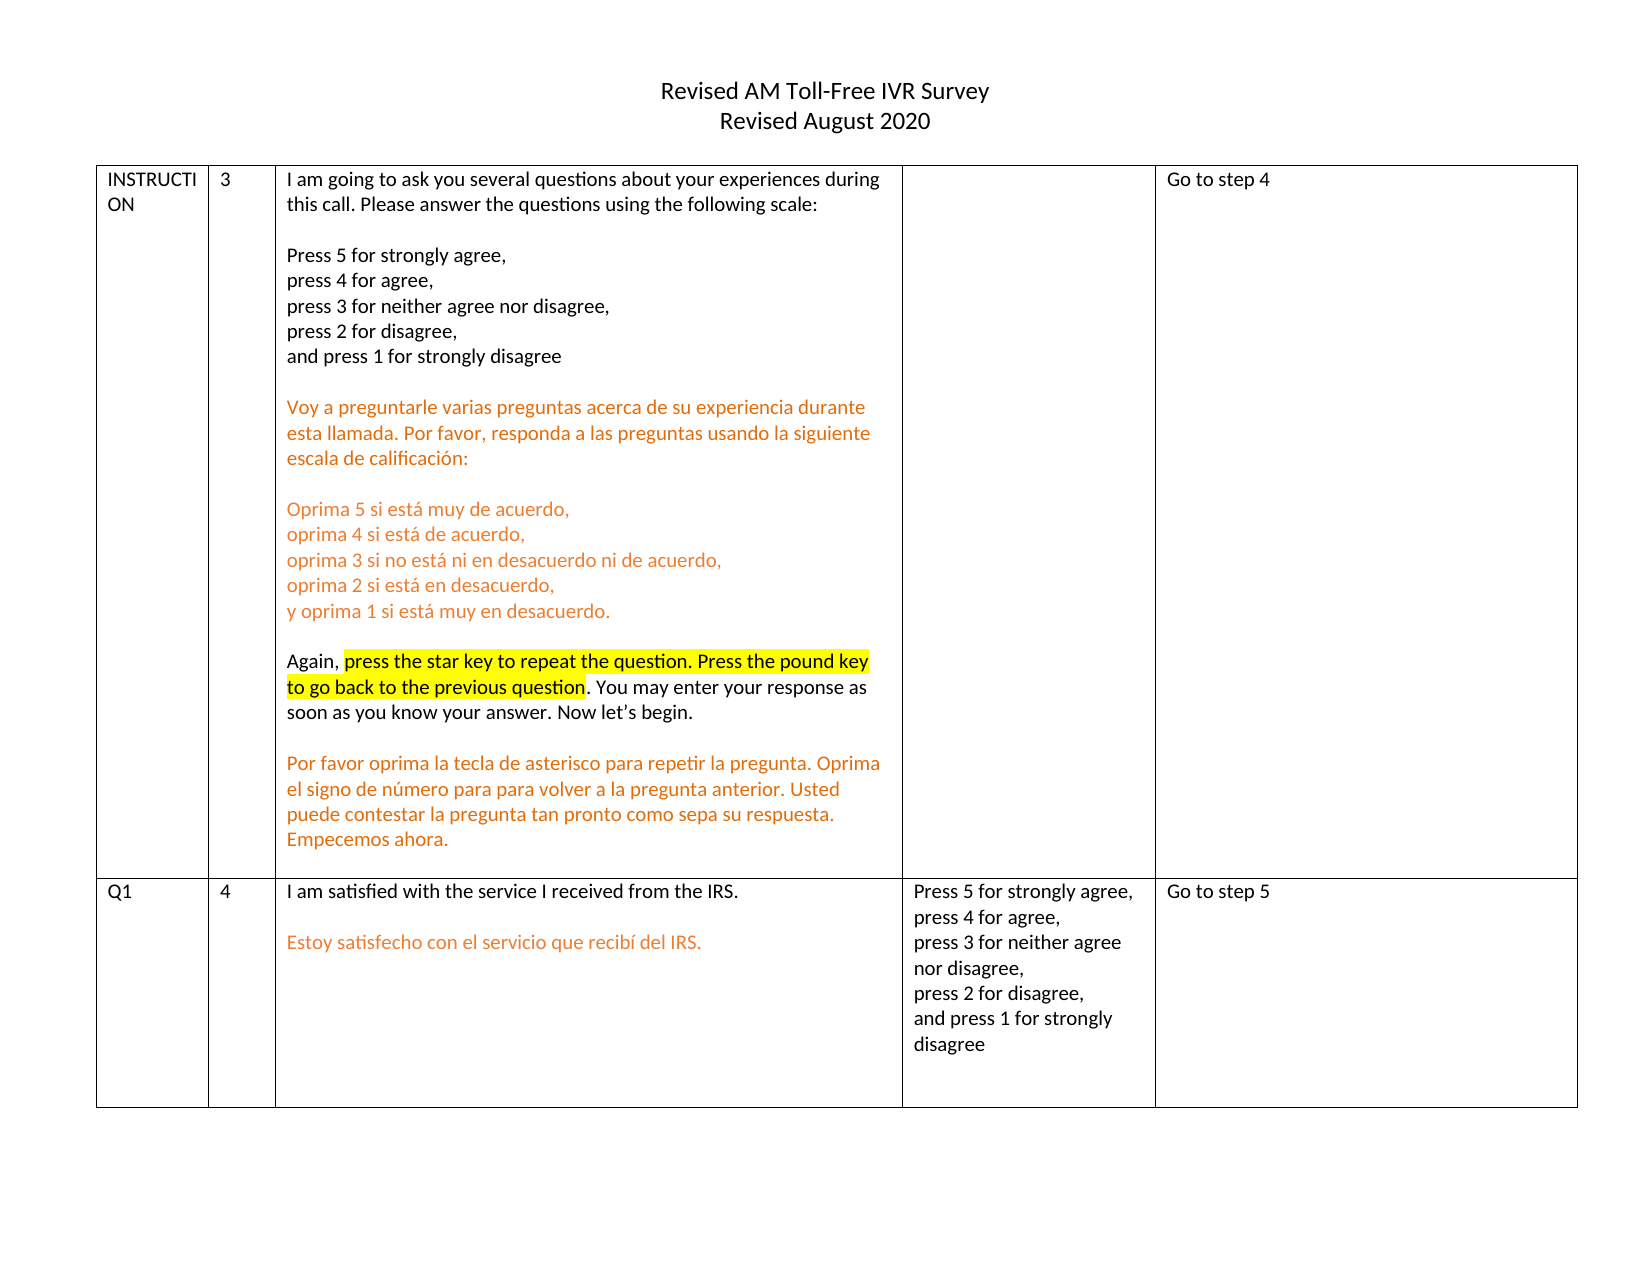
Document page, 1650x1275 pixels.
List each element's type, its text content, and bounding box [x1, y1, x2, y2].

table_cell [903, 879, 1155, 1107]
table_cell Go to step 4 [1156, 166, 1577, 877]
table_cell INSTRUCTION [97, 166, 208, 877]
table_cell [903, 166, 1155, 877]
table_cell Go to step 5 [1156, 879, 1577, 1107]
table_cell 3 [209, 166, 275, 877]
table_cell Q1 [97, 879, 208, 1107]
table_cell 4 [209, 879, 275, 1107]
table_cell I am satisfied with the service I received from the IRS. Estoy satisfecho con el servicio que recibí del IRS. [276, 879, 902, 1107]
table_cell I am going to ask you several questions about your experiences during this call. Please answer the questions using the following scale: Press 5 for strongly agree, press 4 for agree, press 3 for neither agree nor disagree, press 2 for disagree, and press 1 for strongly disagree Voy a preguntarle varias preguntas acerca de su experiencia durante esta llamada. Por favor, responda a las preguntas usando la siguiente escala de calificación: Oprima 5 si está muy de acuerdo, oprima 4 si está de acuerdo, oprima 3 si no está ni en desacuerdo ni de acuerdo, oprima 2 si está en desacuerdo, y oprima 1 si está muy en desacuerdo. Again, press the star key to repeat the question. Press the pound key to go back to the previous question. You may enter your response as soon as you know your answer. Now let’s begin. Por favor oprima la tecla de asterisco para repetir la pregunta. Oprima el signo de número para para volver a la pregunta anterior. Usted puede contestar la pregunta tan pronto como sepa su respuesta. Empecemos ahora. [276, 166, 902, 877]
